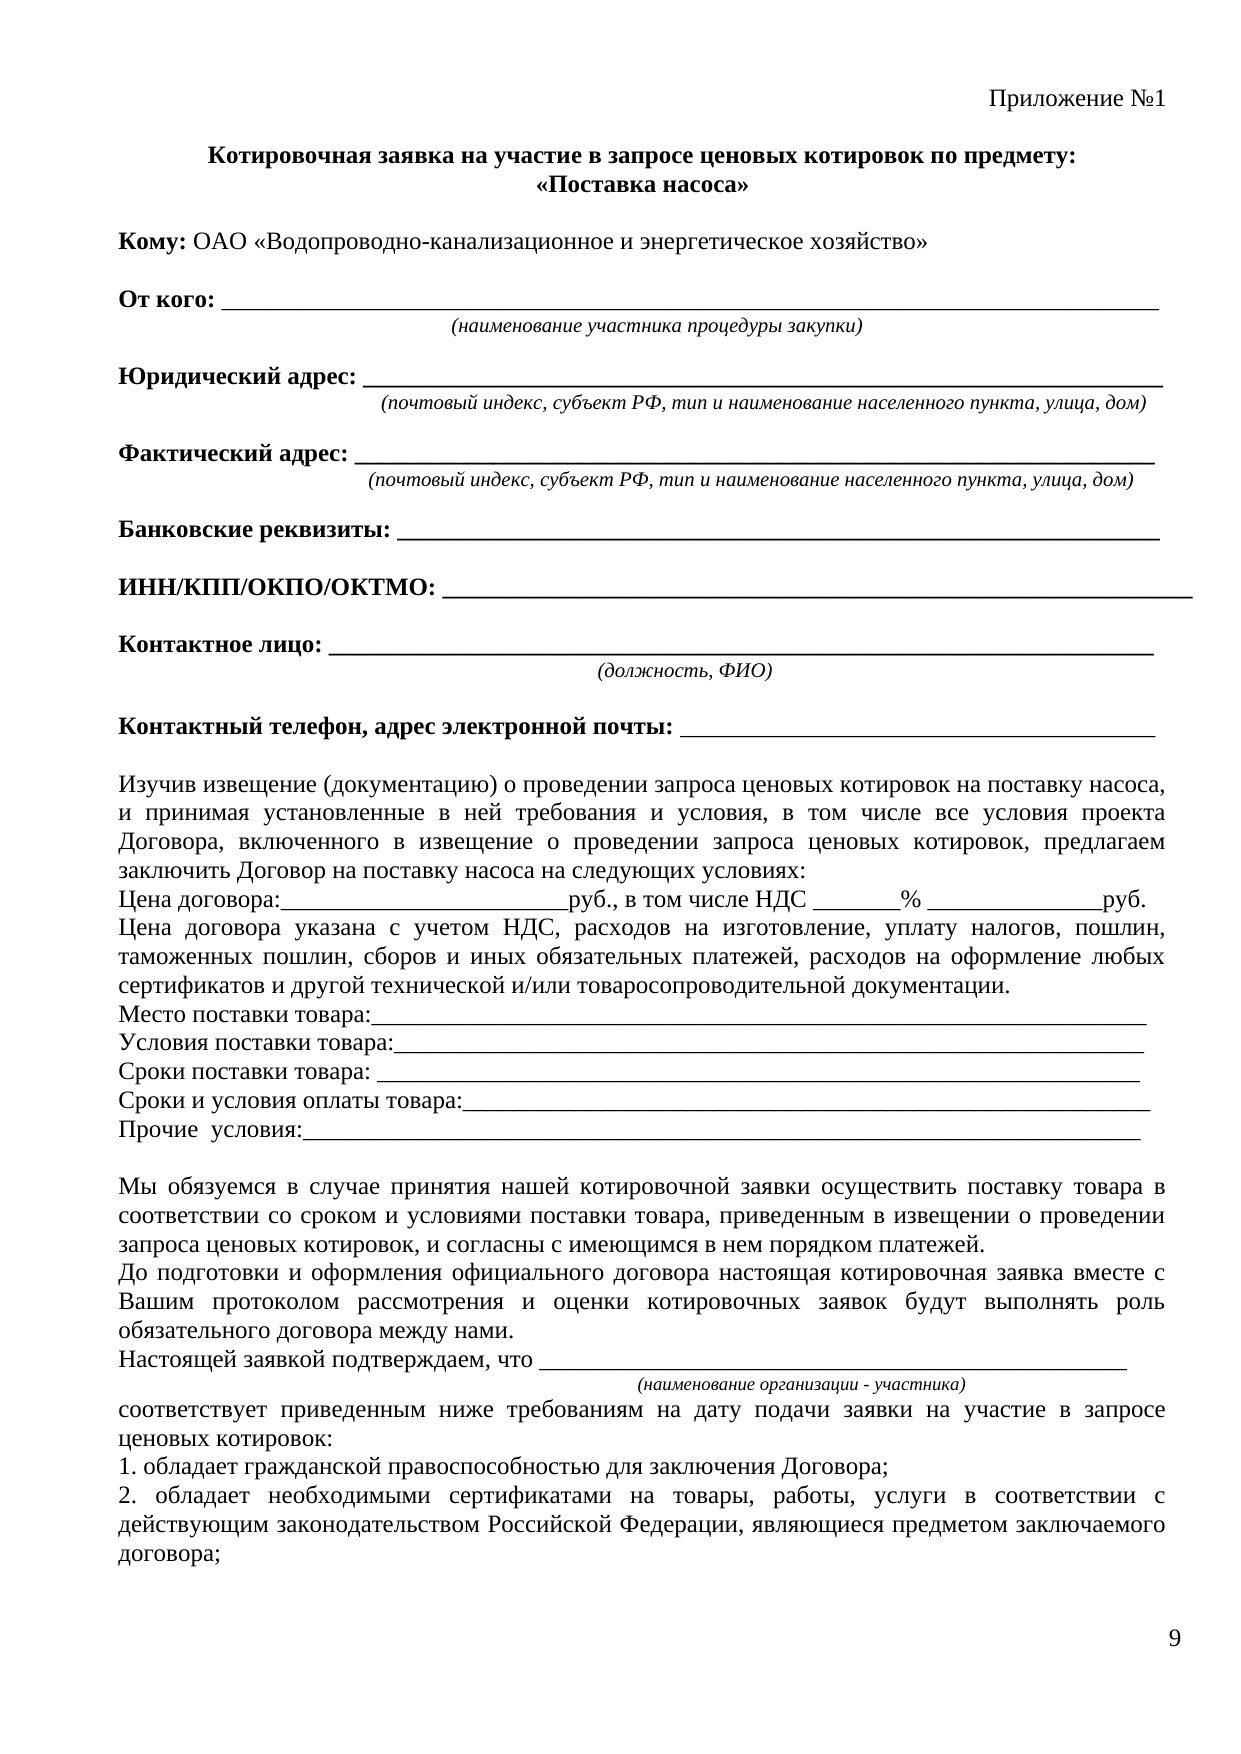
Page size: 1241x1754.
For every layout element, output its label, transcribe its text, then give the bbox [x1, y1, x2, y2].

text ИНН/КПП/ОКПО/ОКТМО: ____________________________________________________________ [118, 572, 1196, 601]
text Фактический адрес: ________________________________________________________________ [118, 438, 1196, 466]
text Юридический адрес: ________________________________________________________________ [118, 361, 1196, 389]
text Банковские реквизиты: _____________________________________________________________ [118, 514, 1196, 543]
text Контактное лицо: __________________________________________________________________ [118, 629, 1196, 658]
text Настоящей заявкой подтверждаем, что _______________________________________________ [118, 1344, 1166, 1372]
text Цена договора указана с учетом НДС, расходов на изготовление, уплату налогов, пошлин, таможенных пошлин, сборов и иных обязательных платежей, расходов на оформление любых сертификатов и другой технической и/или товаросопроводительной документации. [118, 912, 1166, 999]
text (почтовый индекс, субъект РФ, тип и наименование населенного пункта, улица, дом) [118, 389, 1196, 414]
text Приложение №1 [118, 83, 1166, 111]
text Изучив извещение (документацию) о проведении запроса ценовых котировок на поставку насоса, и принимая установленные в ней требования и условия, в том числе все условия проекта Договора, включенного в извещение о проведении запроса ценовых котировок, предлагаем заключить Договор на поставку насоса на следующих условиях: [118, 769, 1166, 884]
text 1. обладает гражданской правоспособностью для заключения Договора; [118, 1451, 1166, 1480]
text От кого: ___________________________________________________________________________ [118, 284, 1196, 313]
text До подготовки и оформления официального договора настоящая котировочная заявка вместе с Вашим протоколом рассмотрения и оценки котировочных заявок будут выполнять роль обязательного договора между нами. [118, 1257, 1166, 1344]
text 2. обладает необходимыми сертификатами на товары, работы, услуги в соответствии с действующим законодательством Российской Федерации, являющиеся предметом заключаемого договора; [118, 1480, 1166, 1566]
text Контактный телефон, адрес электронной почты: ______________________________________ [118, 711, 1196, 740]
text Котировочная заявка на участие в запросе ценовых котировок по предмету: [118, 140, 1166, 169]
text Сроки и условия оплаты товара:_______________________________________________________ [118, 1085, 1166, 1114]
text (наименование организации - участника) [118, 1372, 1166, 1394]
text Место поставки товара:______________________________________________________________ [118, 999, 1166, 1027]
text Сроки поставки товара: _____________________________________________________________ [118, 1056, 1166, 1085]
text (почтовый индекс, субъект РФ, тип и наименование населенного пункта, улица, дом) [118, 466, 1196, 491]
text Прочие условия:___________________________________________________________________ [118, 1114, 1166, 1142]
text Кому: ОАО «Водопроводно-канализационное и энергетическое хозяйство» [118, 226, 1196, 255]
text Цена договора:_______________________руб., в том числе НДС _______% ______________руб. [118, 884, 1166, 912]
text (должность, ФИО) [118, 658, 1196, 682]
text Мы обязуемся в случае принятия нашей котировочной заявки осуществить поставку товара в соответствии со сроком и условиями поставки товара, приведенным в извещении о проведении запроса ценовых котировок, и согласны с имеющимся в нем порядком платежей. [118, 1171, 1166, 1257]
text «Поставка насоса» [118, 169, 1166, 198]
text Условия поставки товара:____________________________________________________________ [118, 1027, 1166, 1056]
text (наименование участника процедуры закупки) [118, 313, 1196, 337]
text соответствует приведенным ниже требованиям на дату подачи заявки на участие в запросе ценовых котировок: [118, 1394, 1166, 1451]
